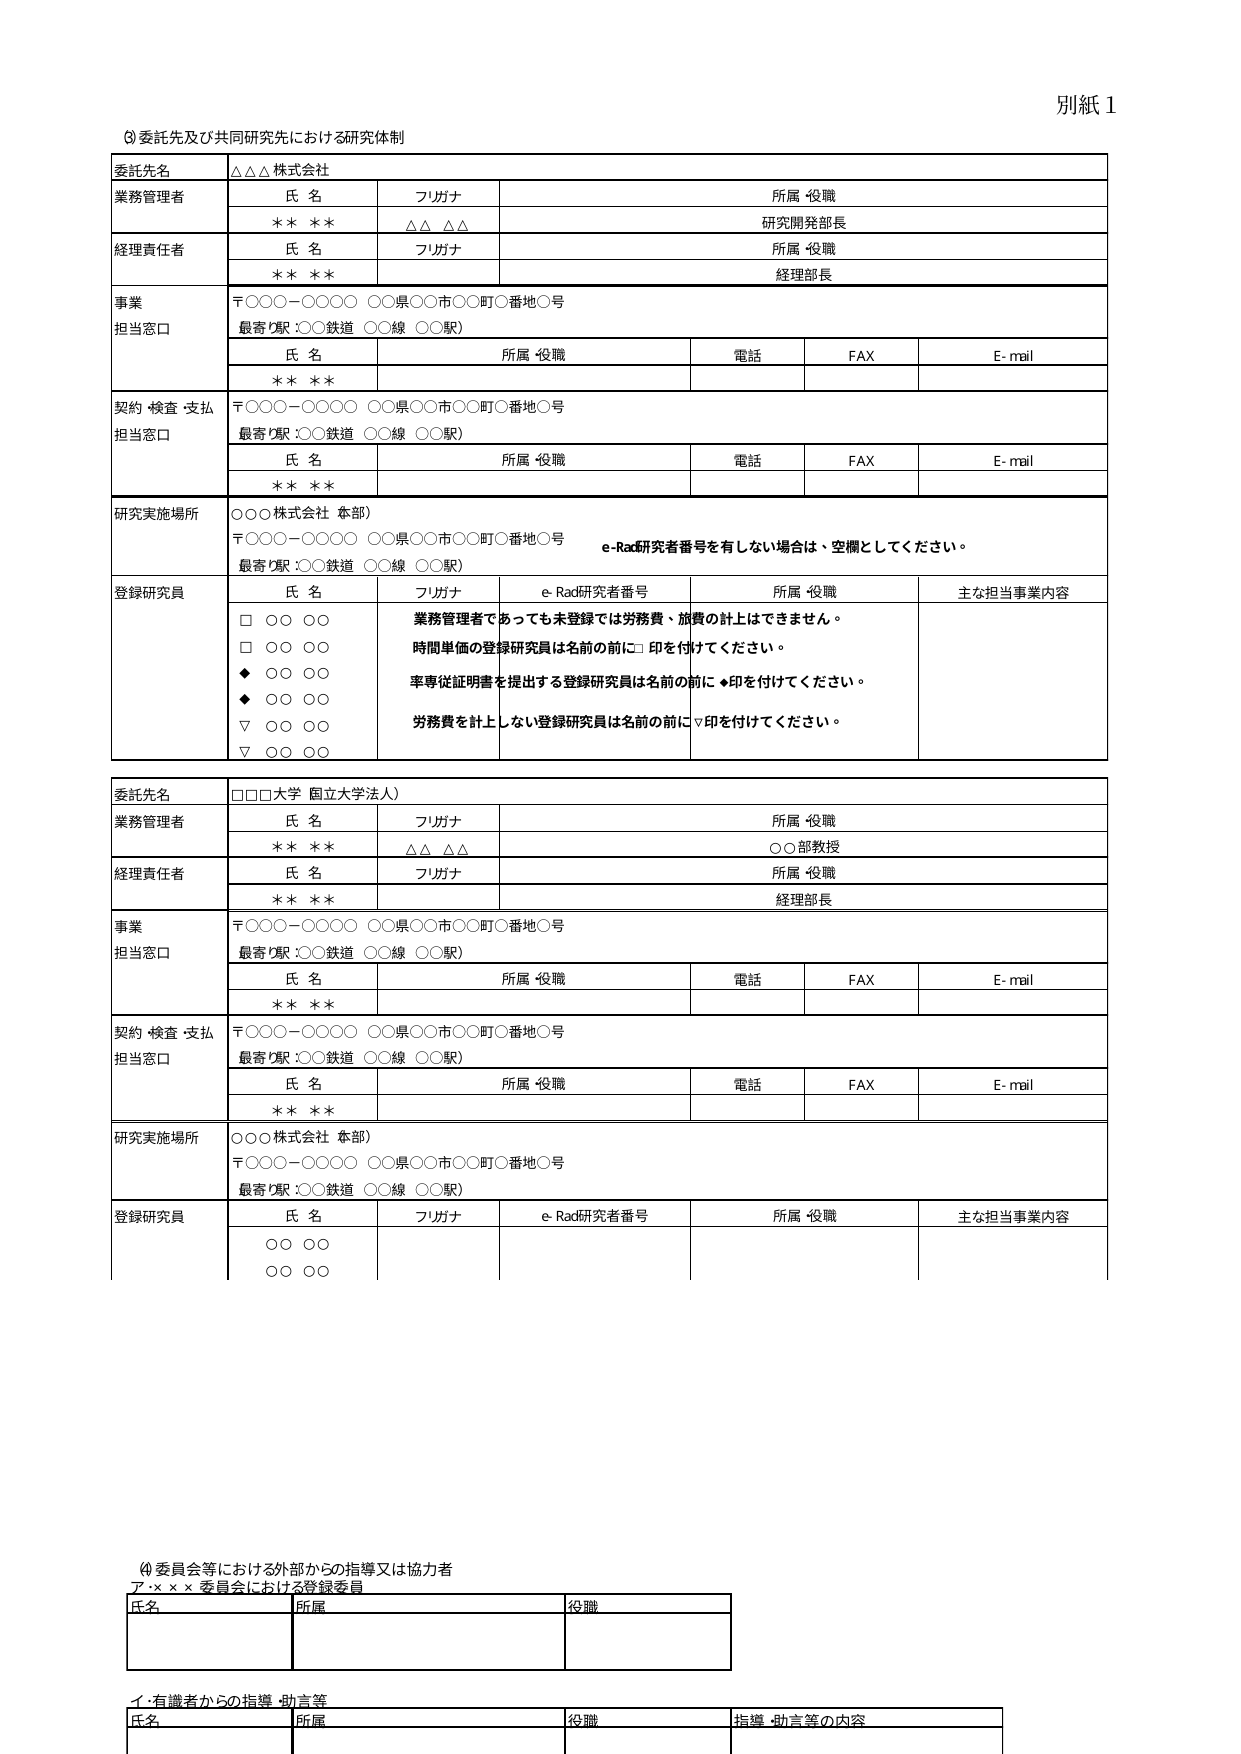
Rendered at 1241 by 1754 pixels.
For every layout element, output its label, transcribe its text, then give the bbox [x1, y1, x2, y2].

text 別紙１ [118, 89, 1122, 120]
